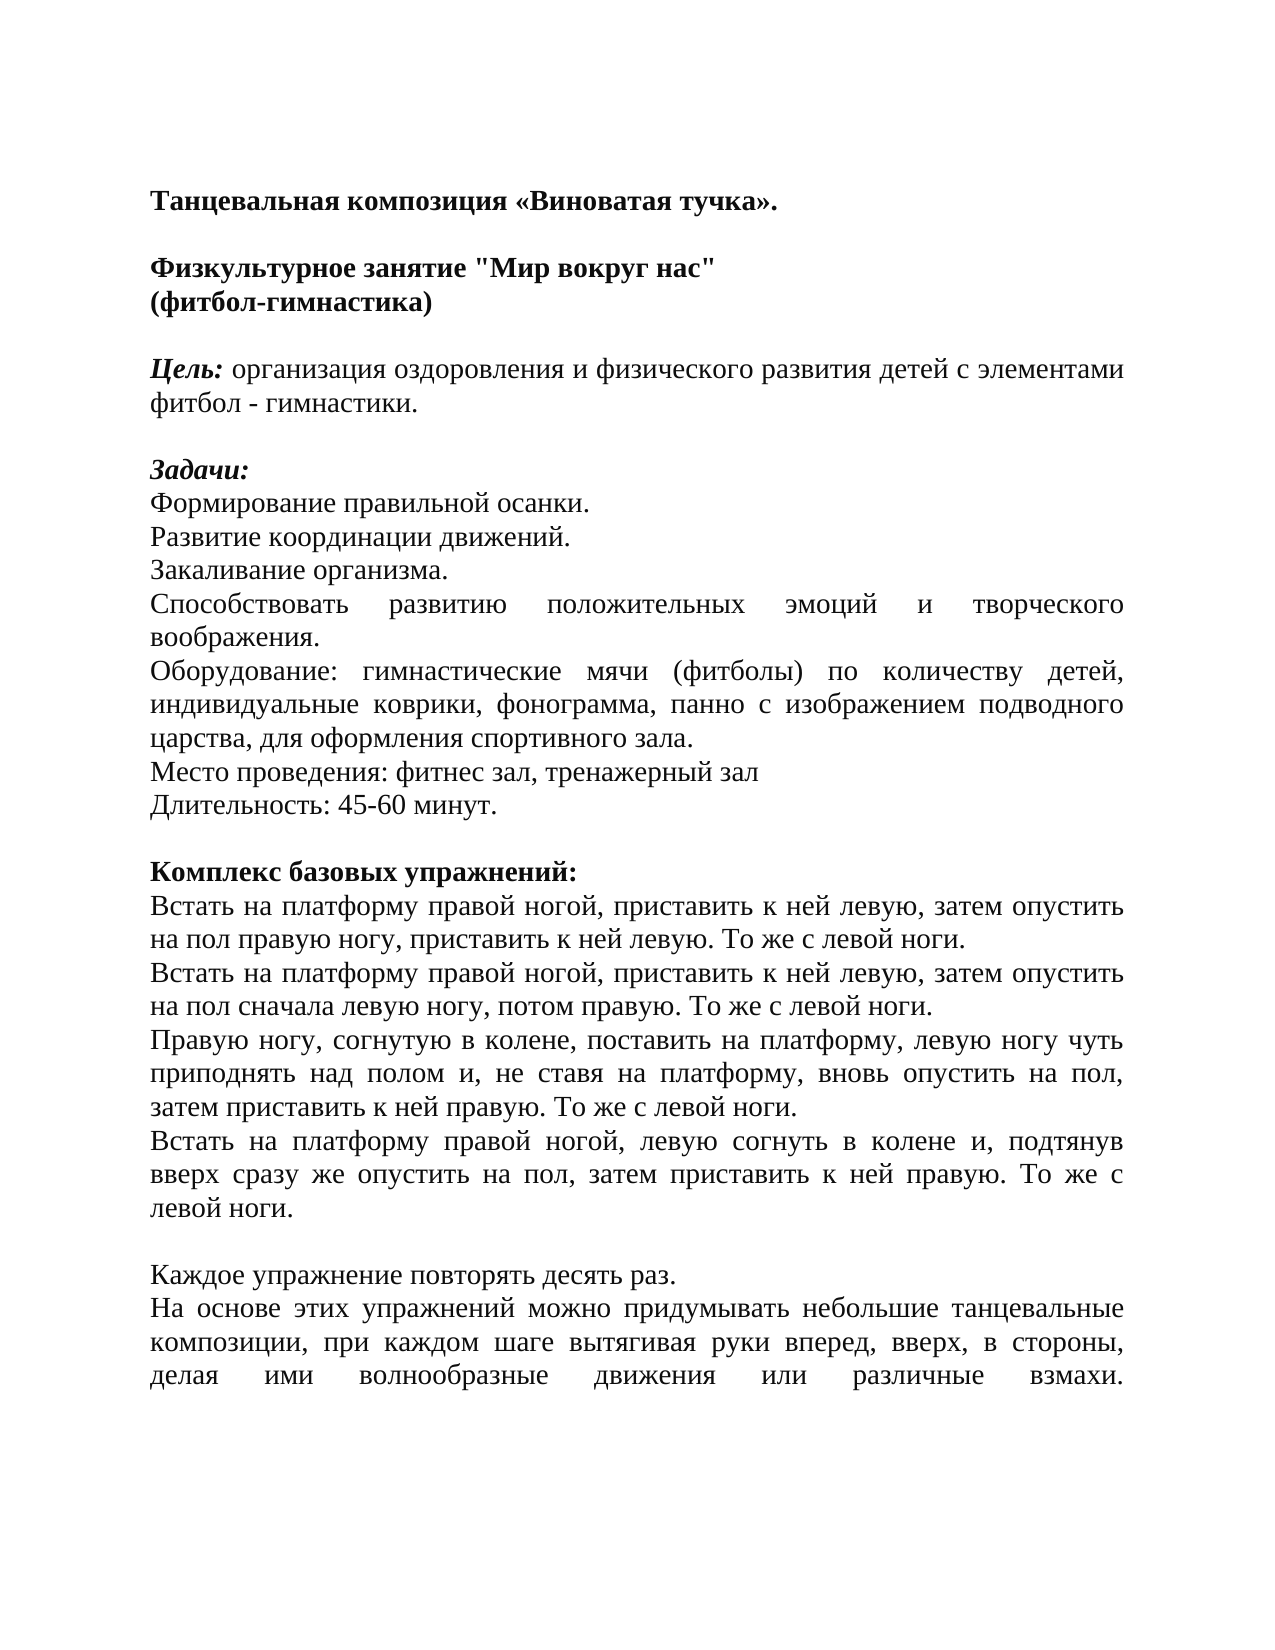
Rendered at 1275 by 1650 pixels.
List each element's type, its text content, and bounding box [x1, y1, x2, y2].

text Формирование правильной осанки. [150, 485, 1125, 519]
text Каждое упражнение повторять десять раз. [150, 1257, 1125, 1290]
text Встать на платформу правой ногой, левую согнуть в колене и, подтянув вверх сразу же опустить на пол, затем приставить к ней правую. То же с левой ноги. [150, 1123, 1125, 1223]
text Правую ногу, согнутую в колене, поставить на платформу, левую ногу чуть приподнять над полом и, не ставя на платформу, вновь опустить на пол, затем приставить к ней правую. То же с левой ноги. [150, 1022, 1125, 1123]
text Закаливание организма. [150, 552, 1125, 586]
text Танцевальная композиция «Виноватая тучка». [150, 183, 1125, 217]
text Цель: организация оздоровления и физического развития детей с элементами фитбол - гимнастики. [150, 351, 1125, 418]
text Способствовать развитию положительных эмоций и творческого воображения. [150, 586, 1125, 653]
text Оборудование: гимнастические мячи (фитболы) по количеству детей, индивидуальные коврики, фонограмма, панно с изображением подводного царства, для оформления спортивного зала. [150, 653, 1125, 754]
text Развитие координации движений. [150, 519, 1125, 552]
text На основе этих упражнений можно придумывать небольшие танцевальные композиции, при каждом шаге вытягивая руки вперед, вверх, в стороны, делая ими волнообразные движения или различные взмахи. [150, 1290, 1125, 1419]
text Длительность: 45-60 минут. [150, 787, 1125, 821]
text (фитбол-гимнастика) [150, 284, 1125, 318]
text Место проведения: фитнес зал, тренажерный зал [150, 754, 1125, 787]
text Физкультурное занятие "Мир вокруг нас" [150, 251, 1125, 284]
text Задачи: [150, 452, 1125, 485]
text Встать на платформу правой ногой, приставить к ней левую, затем опустить на пол правую ногу, приставить к ней левую. То же с левой ноги. [150, 888, 1125, 955]
text Встать на платформу правой ногой, приставить к ней левую, затем опустить на пол сначала левую ногу, потом правую. То же с левой ноги. [150, 955, 1125, 1022]
text Комплекс базовых упражнений: [150, 854, 1125, 888]
